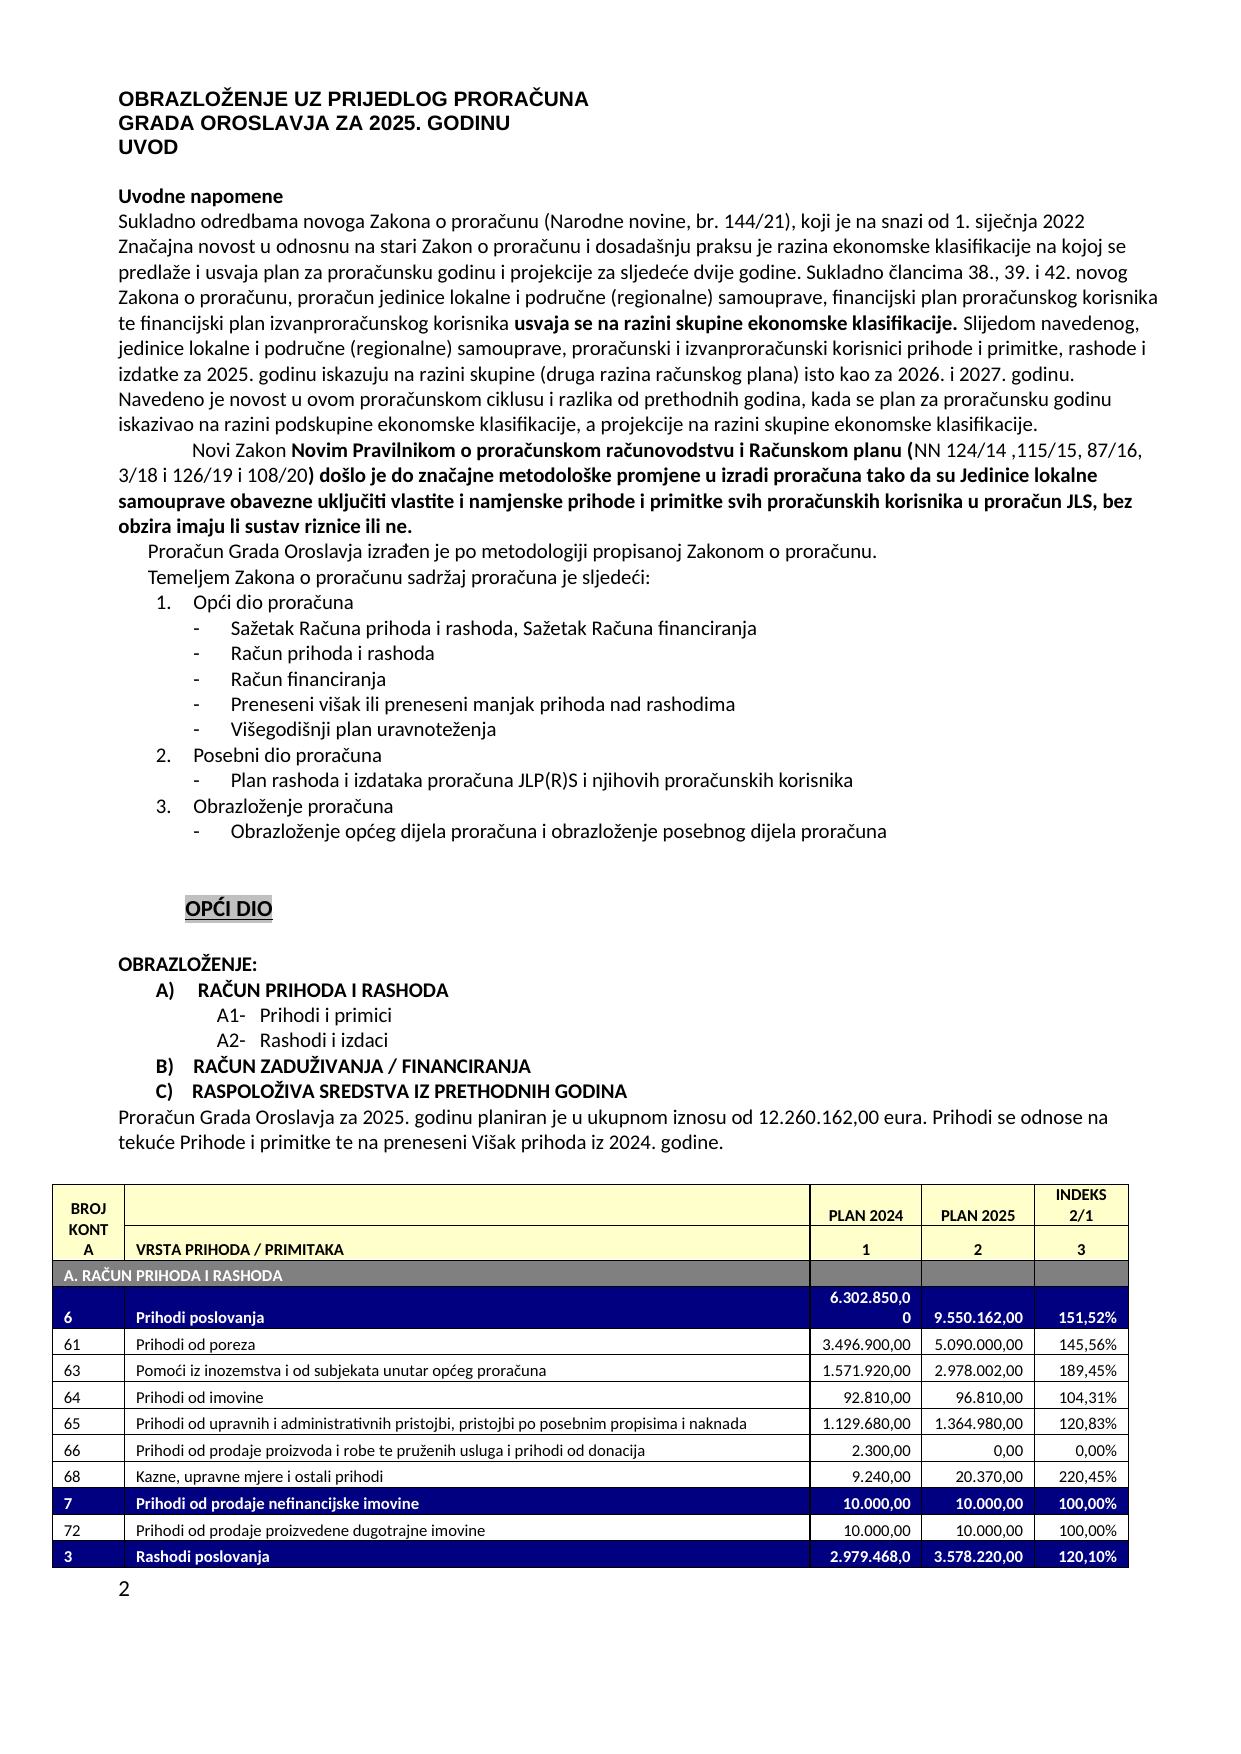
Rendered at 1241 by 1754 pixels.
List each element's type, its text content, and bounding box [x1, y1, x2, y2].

table_header BROJ KONTA [53, 1185, 124, 1259]
table_cell 2.978.002,00 [922, 1355, 1034, 1381]
table_header PLAN 2024 [811, 1185, 921, 1225]
table_cell Prihodi od prodaje proizvedene dugotrajne imovine [125, 1515, 809, 1540]
table_cell 9.550.162,00 [922, 1287, 1034, 1328]
table_header INDEKS 2/1 [1035, 1185, 1128, 1225]
list Obrazloženje općeg dijela proračuna i obrazloženje posebnog dijela proračuna [193, 818, 1163, 844]
list Obrazloženje proračuna [156, 793, 1163, 818]
table_cell 64 [53, 1382, 124, 1407]
text OBRAZLOŽENJE: [118, 951, 1163, 977]
list Preneseni višak ili preneseni manjak prihoda nad rashodima [193, 691, 1163, 717]
list Sažetak Računa prihoda i rashoda, Sažetak Računa financiranja [193, 615, 1163, 640]
table_cell 10.000,00 [811, 1488, 921, 1514]
table_cell 220,45% [1035, 1462, 1128, 1487]
text Uvodne napomene [118, 183, 1163, 208]
table_cell 100,00% [1035, 1515, 1128, 1540]
table_cell Kazne, upravne mjere i ostali prihodi [125, 1462, 809, 1487]
table_cell 2 [922, 1226, 1034, 1259]
table_cell 72 [53, 1515, 124, 1540]
table_cell Prihodi od prodaje proizvoda i robe te pruženih usluga i prihodi od donacija [125, 1435, 809, 1461]
table_cell 6.302.850,00 [811, 1287, 921, 1328]
text UVOD [118, 135, 1163, 159]
table_cell 1.571.920,00 [811, 1355, 921, 1381]
table_cell VRSTA PRIHODA / PRIMITAKA [125, 1226, 809, 1259]
table_cell [1035, 1261, 1128, 1286]
table_cell [922, 1261, 1034, 1286]
table_cell 61 [53, 1329, 124, 1354]
table_cell 120,83% [1035, 1409, 1128, 1434]
table_cell 2.300,00 [811, 1435, 921, 1461]
table_cell 9.240,00 [811, 1462, 921, 1487]
table_cell 10.000,00 [922, 1515, 1034, 1540]
table_cell 68 [53, 1462, 124, 1487]
table_cell 1 [811, 1226, 921, 1259]
table_cell 3 [1035, 1226, 1128, 1259]
table_cell 2.979.468,00 [811, 1541, 921, 1567]
table_cell 0,00% [1035, 1435, 1128, 1461]
table_cell 6 [53, 1287, 124, 1328]
text Novi Zakon Novim Pravilnikom o proračunskom računovodstvu i Računskom planu (NN 124/14 ,115/15, 87/16, 3/18 i 126/19 i 108/20) došlo je do značajne metodološke promjene u izradi proračuna tako da su Jedinice lokalne samouprave obavezne uključiti vlastite i namjenske prihode i primitke svih proračunskih korisnika u proračun JLS, bez obzira imaju li sustav riznice ili ne. [118, 437, 1163, 539]
table_cell 104,31% [1035, 1382, 1128, 1407]
table_cell Prihodi od imovine [125, 1382, 809, 1407]
list Plan rashoda i izdataka proračuna JLP(R)S i njihovih proračunskih korisnika [193, 767, 1163, 793]
table_cell 151,52% [1035, 1287, 1128, 1328]
table_cell 63 [53, 1355, 124, 1381]
table_cell 1.364.980,00 [922, 1409, 1034, 1434]
table_cell 92.810,00 [811, 1382, 921, 1407]
list RAČUN PRIHODA I RASHODA [156, 977, 1163, 1002]
table_cell 5.090.000,00 [922, 1329, 1034, 1354]
table_cell 66 [53, 1435, 124, 1461]
table_cell 96.810,00 [922, 1382, 1034, 1407]
text Sukladno odredbama novoga Zakona o proračunu (Narodne novine, br. 144/21), koji je na snazi od 1. siječnja 2022 Značajna novost u odnosnu na stari Zakon o proračunu i dosadašnju praksu je razina ekonomske klasifikacije na kojoj se predlaže i usvaja plan za proračunsku godinu i projekcije za sljedeće dvije godine. Sukladno člancima 38., 39. i 42. novog Zakona o proračunu, proračun jedinice lokalne i područne (regionalne) samouprave, financijski plan proračunskog korisnika te financijski plan izvanproračunskog korisnika usvaja se na razini skupine ekonomske klasifikacije. Slijedom navedenog, jedinice lokalne i područne (regionalne) samouprave, proračunski i izvanproračunski korisnici prihode i primitke, rashode i izdatke za 2025. godinu iskazuju na razini skupine (druga razina računskog plana) isto kao za 2026. i 2027. godinu. Navedeno je novost u ovom proračunskom ciklusu i razlika od prethodnih godina, kada se plan za proračunsku godinu iskazivao na razini podskupine ekonomske klasifikacije, a projekcije na razini skupine ekonomske klasifikacije. [118, 208, 1163, 437]
table_cell Prihodi od poreza [125, 1329, 809, 1354]
table_cell 189,45% [1035, 1355, 1128, 1381]
table_cell 3.578.220,00 [922, 1541, 1034, 1567]
table_cell 20.370,00 [922, 1462, 1034, 1487]
table_cell 0,00 [922, 1435, 1034, 1461]
text Temeljem Zakona o proračunu sadržaj proračuna je sljedeći: [118, 564, 1163, 589]
text A1- Prihodi i primici [193, 1002, 1163, 1028]
table_cell A. RAČUN PRIHODA I RASHODA [53, 1261, 809, 1286]
table_cell 3 [53, 1541, 124, 1567]
list Višegodišnji plan uravnoteženja [193, 717, 1163, 742]
table_cell 145,56% [1035, 1329, 1128, 1354]
list RAČUN ZADUŽIVANJA / FINANCIRANJA [156, 1053, 1163, 1078]
text GRADA OROSLAVJA ZA 2025. GODINU [118, 111, 1163, 135]
list Račun prihoda i rashoda [193, 640, 1163, 666]
table_cell 10.000,00 [811, 1515, 921, 1540]
table_cell Prihodi od upravnih i administrativnih pristojbi, pristojbi po posebnim propisima i naknada [125, 1409, 809, 1434]
table_header [125, 1185, 809, 1225]
table_cell 1.129.680,00 [811, 1409, 921, 1434]
table_cell Pomoći iz inozemstva i od subjekata unutar općeg proračuna [125, 1355, 809, 1381]
table_cell Prihodi poslovanja [125, 1287, 809, 1328]
table_cell Rashodi poslovanja [125, 1541, 809, 1567]
text C) RASPOLOŽIVA SREDSTVA IZ PRETHODNIH GODINA [118, 1078, 1163, 1104]
list Račun financiranja [193, 666, 1163, 691]
table_cell 7 [53, 1488, 124, 1514]
text OBRAZLOŽENJE UZ PRIJEDLOG PRORAČUNA [118, 87, 1163, 111]
table_cell 120,10% [1035, 1541, 1128, 1567]
text Proračun Grada Oroslavja za 2025. godinu planiran je u ukupnom iznosu od 12.260.162,00 eura. Prihodi se odnose na tekuće Prihode i primitke te na preneseni Višak prihoda iz 2024. godine. [118, 1104, 1163, 1155]
list Posebni dio proračuna [156, 742, 1163, 767]
text OPĆI DIO [185, 894, 1163, 923]
table_cell 65 [53, 1409, 124, 1434]
table_cell 100,00% [1035, 1488, 1128, 1514]
text A2- Rashodi i izdaci [193, 1028, 1163, 1053]
table_cell 10.000,00 [922, 1488, 1034, 1514]
table_cell [811, 1261, 921, 1286]
list Opći dio proračuna [156, 589, 1163, 615]
table_cell 3.496.900,00 [811, 1329, 921, 1354]
table_cell Prihodi od prodaje nefinancijske imovine [125, 1488, 809, 1514]
table_header PLAN 2025 [922, 1185, 1034, 1225]
text Proračun Grada Oroslavja izrađen je po metodologiji propisanoj Zakonom o proračunu. [118, 539, 1163, 564]
